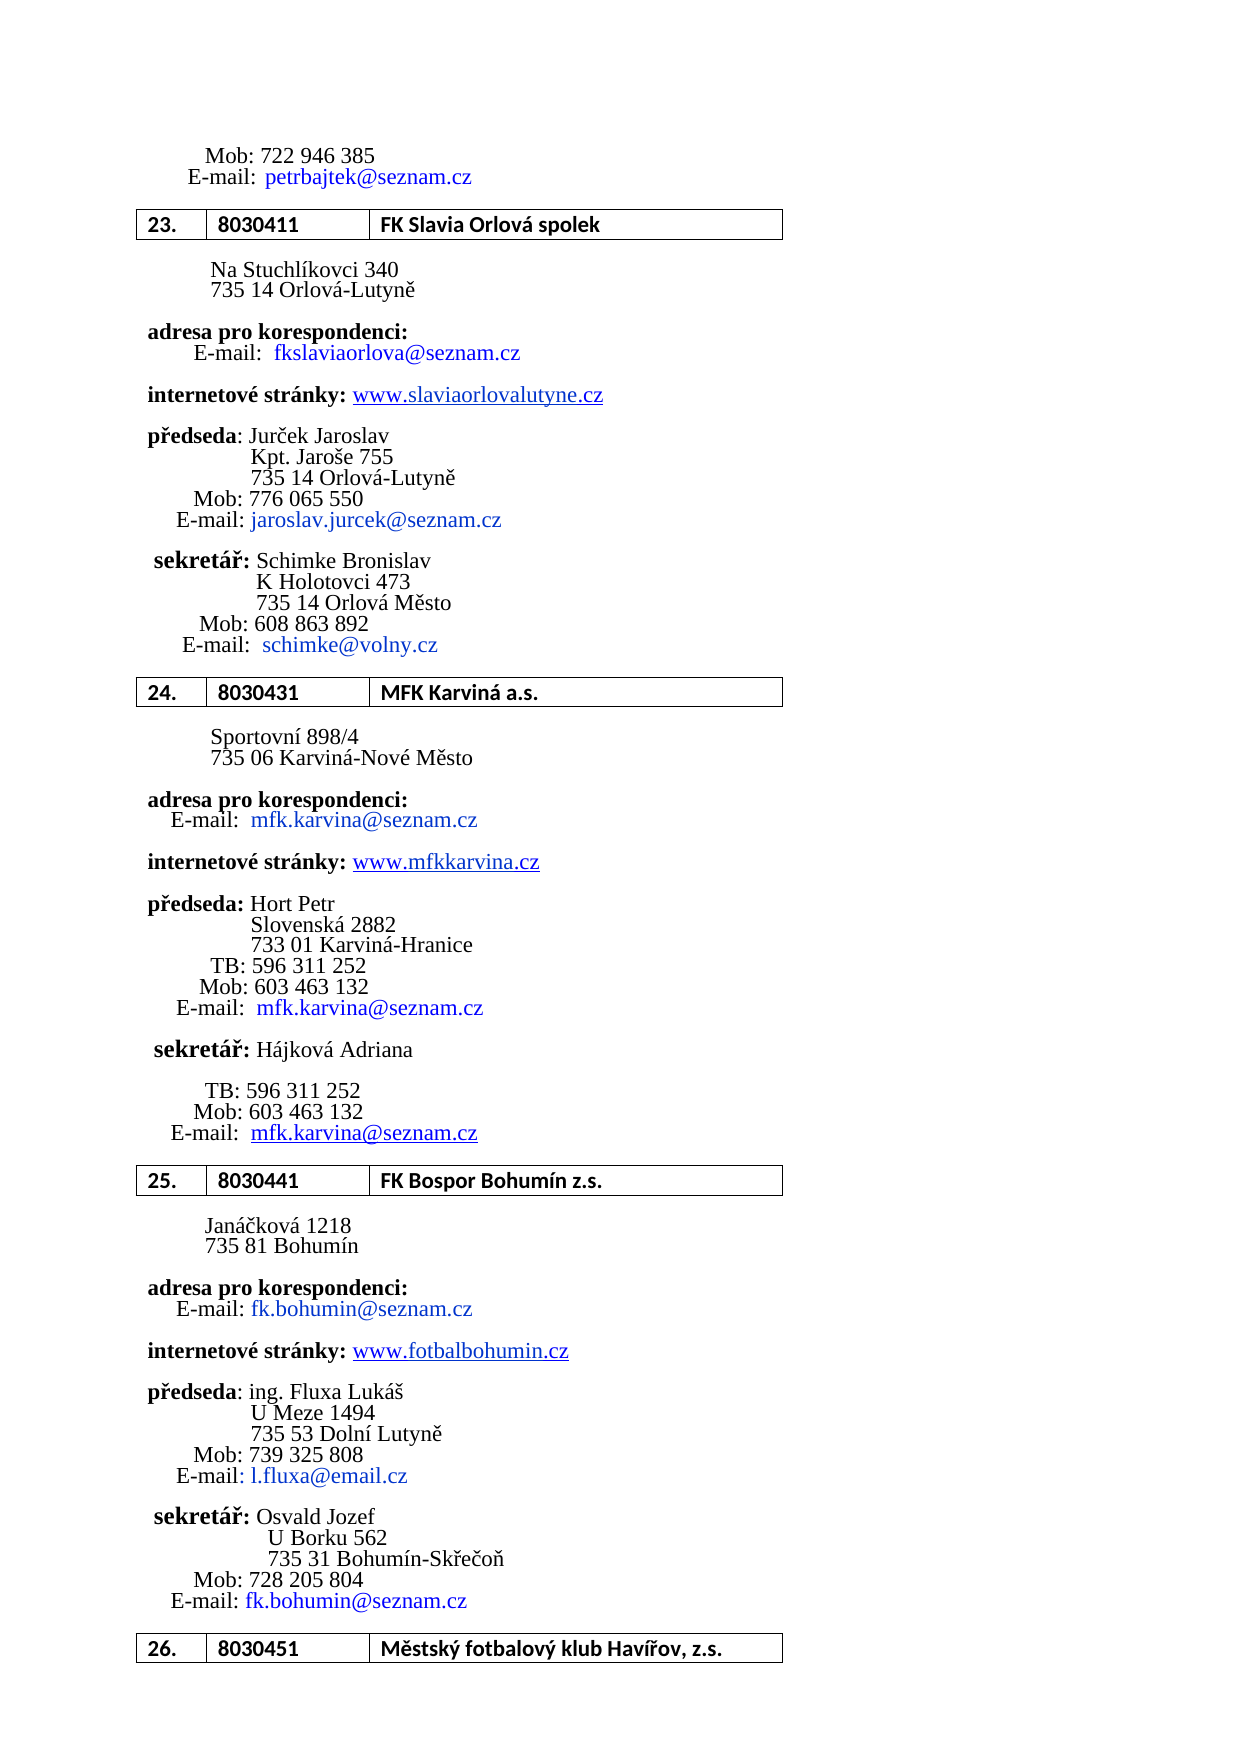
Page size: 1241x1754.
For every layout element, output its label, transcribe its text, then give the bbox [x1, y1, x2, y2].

text E-mail: mfk.karvina@seznam.cz [147, 811, 1094, 832]
text Slovenská 2882 [147, 915, 1094, 936]
text Mob: 728 205 804 [147, 1571, 1094, 1591]
text sekretář: Schimke Bronislav [147, 552, 1094, 573]
text E-mail: mfk.karvina@seznam.cz [147, 1124, 1094, 1144]
text E-mail: petrbajtek@seznam.cz [147, 168, 1094, 188]
table_header 8030441 [207, 1166, 369, 1194]
table_header 26. [137, 1634, 206, 1662]
text 735 06 Karviná-Nové Město [147, 749, 1094, 769]
text Mob: 603 463 132 [147, 1103, 1094, 1124]
text internetové stránky: www.slaviaorlovalutyne.cz [147, 385, 1094, 406]
text internetové stránky: www.fotbalbohumin.cz [147, 1341, 1094, 1362]
text Mob: 722 946 385 [147, 147, 1094, 168]
text TB: 596 311 252 [147, 1082, 1094, 1103]
table_header FK Slavia Orlová spolek [370, 210, 782, 238]
text adresa pro korespondenci: [147, 1279, 1094, 1300]
text sekretář: Hájková Adriana [147, 1040, 1094, 1061]
text Mob: 739 325 808 [147, 1446, 1094, 1466]
text U Meze 1494 [147, 1404, 1094, 1425]
text E-mail: fkslaviaorlova@seznam.cz [147, 344, 1094, 364]
text E-mail: schimke@volny.cz [147, 635, 1094, 656]
table_header MFK Karviná a.s. [370, 678, 782, 706]
text adresa pro korespondenci: [147, 323, 1094, 344]
text Sportovní 898/4 [147, 728, 1094, 749]
text internetové stránky: www.mfkkarvina.cz [147, 853, 1094, 874]
text sekretář: Osvald Jozef [147, 1508, 1094, 1529]
text 735 14 Orlová Město [147, 594, 1094, 614]
table_header 23. [137, 210, 206, 238]
text Kpt. Jaroše 755 [147, 448, 1094, 469]
table_header 8030451 [207, 1634, 369, 1662]
text 735 14 Orlová-Lutyně [147, 281, 1094, 302]
text TB: 596 311 252 [147, 957, 1094, 978]
text 735 14 Orlová-Lutyně [147, 469, 1094, 489]
text Mob: 603 463 132 [147, 978, 1094, 999]
text Mob: 608 863 892 [147, 614, 1094, 635]
table_header 8030411 [207, 210, 369, 238]
table_header 8030431 [207, 678, 369, 706]
text E-mail: jaroslav.jurcek@seznam.cz [147, 510, 1094, 531]
table_header Městský fotbalový klub Havířov, z.s. [370, 1634, 782, 1662]
text E-mail: mfk.karvina@seznam.cz [147, 999, 1094, 1019]
table_header 24. [137, 678, 206, 706]
table_header 25. [137, 1166, 206, 1194]
text E-mail: l.fluxa@email.cz [147, 1466, 1094, 1487]
text 735 53 Dolní Lutyně [147, 1425, 1094, 1446]
text E-mail: fk.bohumin@seznam.cz [147, 1591, 1094, 1612]
text Na Stuchlíkovci 340 [147, 260, 1094, 281]
text Janáčková 1218 [147, 1216, 1094, 1237]
text předseda: Jurček Jaroslav [147, 427, 1094, 448]
text předseda: ing. Fluxa Lukáš [147, 1383, 1094, 1404]
text 735 31 Bohumín-Skřečoň [147, 1550, 1094, 1571]
text adresa pro korespondenci: [147, 790, 1094, 811]
text U Borku 562 [147, 1529, 1094, 1550]
text předseda: Hort Petr [147, 894, 1094, 915]
text 733 01 Karviná-Hranice [147, 936, 1094, 957]
text K Holotovci 473 [147, 573, 1094, 594]
table_header FK Bospor Bohumín z.s. [370, 1166, 782, 1194]
text Mob: 776 065 550 [147, 489, 1094, 510]
text E-mail: fk.bohumin@seznam.cz [147, 1300, 1094, 1321]
text 735 81 Bohumín [147, 1237, 1094, 1258]
